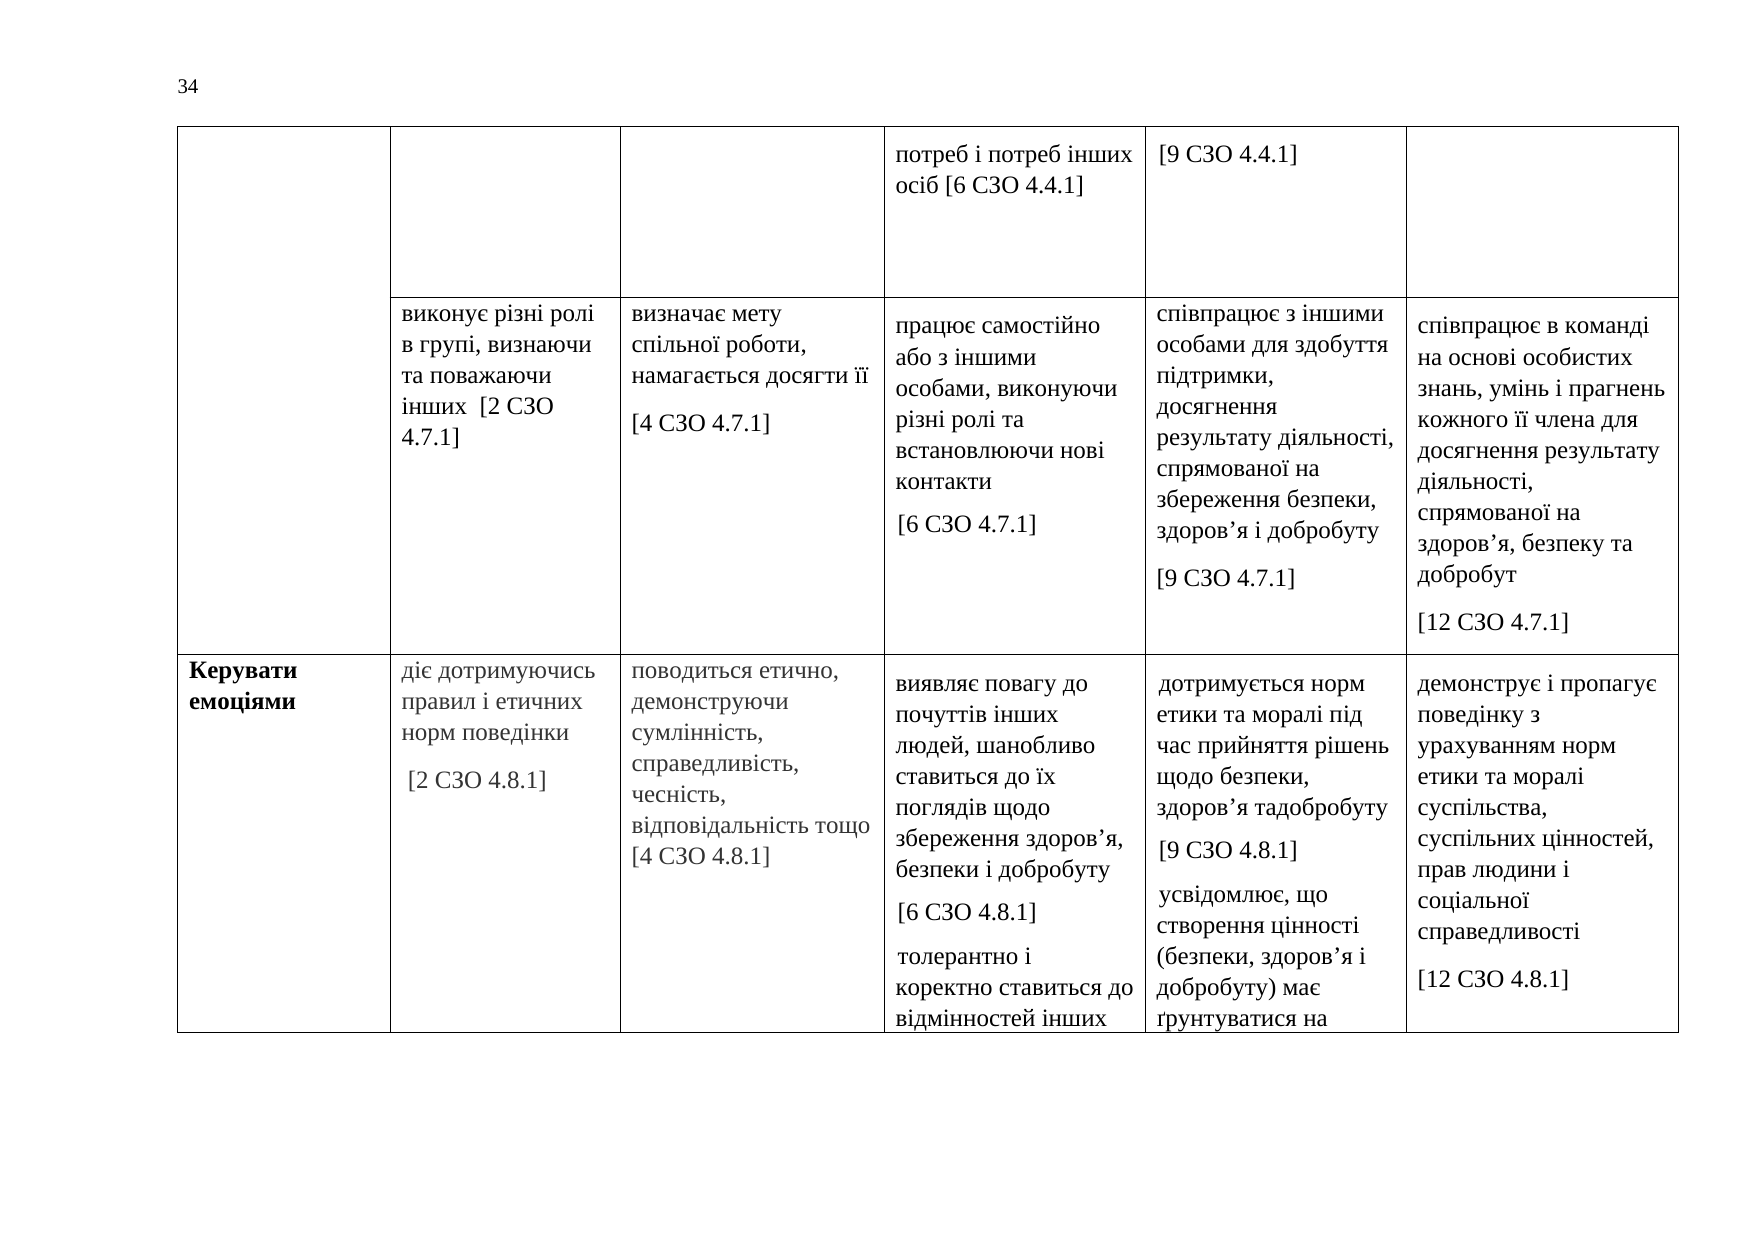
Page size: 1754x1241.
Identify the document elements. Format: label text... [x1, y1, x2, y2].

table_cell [391, 127, 620, 297]
table_cell виконує різні ролі в групі, визнаючи та поважаючи інших [2 СЗО 4.7.1] [391, 298, 620, 654]
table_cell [1146, 127, 1406, 297]
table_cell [1407, 655, 1678, 1032]
table_cell визначає мету спільної роботи, намагається досягти її [4 СЗО 4.7.1] [621, 298, 884, 654]
table_cell співпрацює з іншими особами для здобуття підтримки, досягнення результату діяльності, спрямованої на збереження безпеки, здоров’я і добробуту [9 СЗО 4.7.1] [1146, 298, 1406, 654]
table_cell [391, 655, 620, 1032]
table_cell Керувати емоціями [178, 655, 390, 1032]
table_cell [621, 655, 884, 1032]
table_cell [1146, 655, 1406, 1032]
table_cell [885, 655, 1145, 1032]
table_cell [621, 127, 884, 297]
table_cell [1407, 127, 1678, 297]
table_cell працює самостійно або з іншими особами, виконуючи різні ролі та встановлюючи нові контакти [6 СЗО 4.7.1] [885, 298, 1145, 654]
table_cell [178, 127, 390, 654]
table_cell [885, 127, 1145, 297]
table_cell співпрацює в команді на основі особистих знань, умінь і прагнень кожного її члена для досягнення результату діяльності, спрямованої на здоров’я, безпеку та добробут [12 СЗО 4.7.1] [1407, 298, 1678, 654]
